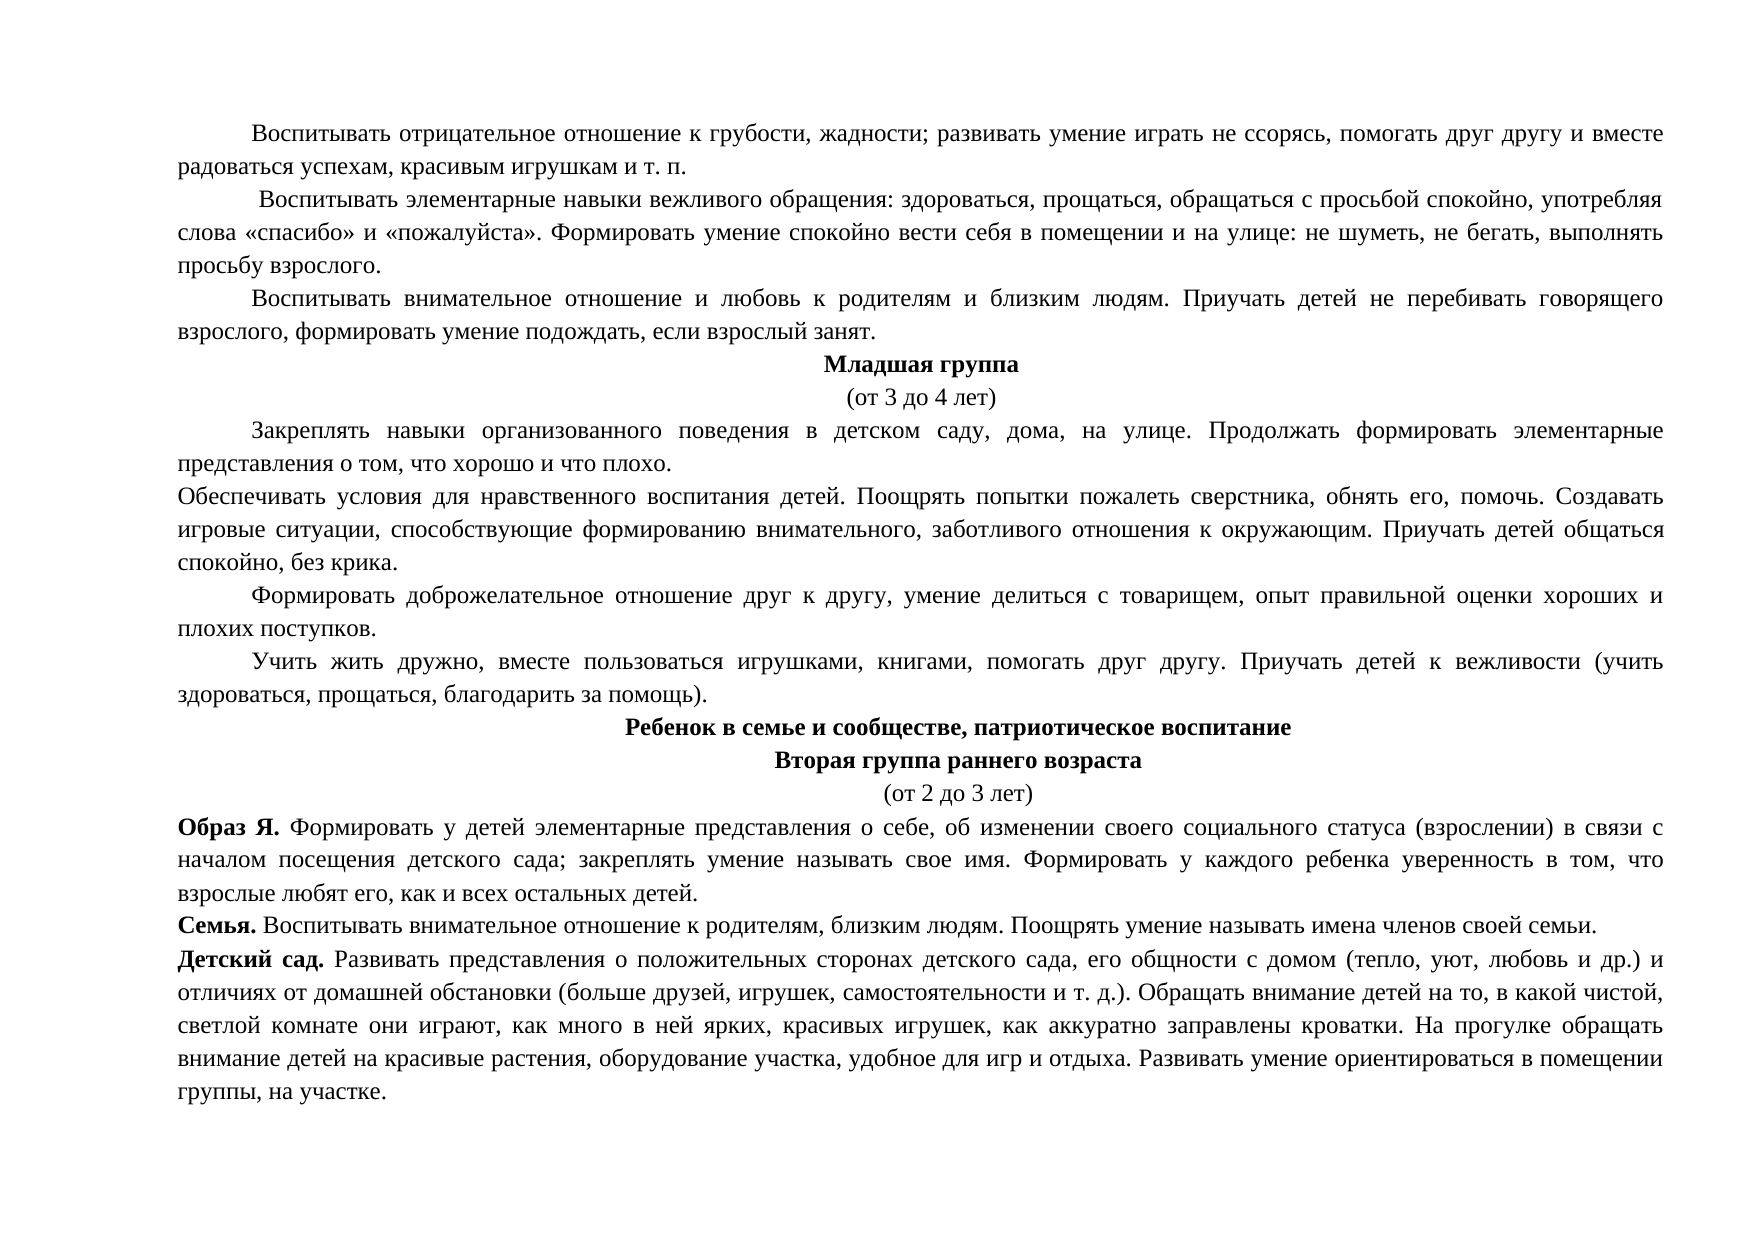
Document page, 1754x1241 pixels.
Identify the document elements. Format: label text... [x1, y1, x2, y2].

text (от 3 до 4 лет) [177, 382, 1665, 411]
text Младшая группа [177, 349, 1665, 378]
text (от 2 до 3 лет) [177, 778, 1665, 807]
text Образ Я. Формировать у детей элементарные представления о себе, об изменении своего социального статуса (взрослении) в связи с началом посещения детского сада; закреплять умение называть свое имя. Формировать у каждого ребенка уверенность в том, что взрослые любят его, как и всех остальных детей. [177, 812, 1665, 906]
text Закреплять навыки организованного поведения в детском саду, дома, на улице. Продолжать формировать элементарные представления о том, что хорошо и что плохо. [177, 415, 1665, 477]
text Семья. Воспитывать внимательное отношение к родителям, близким людям. Поощрять умение называть имена членов своей семьи. [177, 911, 1665, 939]
text Детский сад. Развивать представления о положительных сторонах детского сада, его общности с домом (тепло, уют, любовь и др.) и отличиях от домашней обстановки (больше друзей, игрушек, самостоятельности и т. д.). Обращать внимание детей на то, в какой чистой, светлой комнате они играют, как много в ней ярких, красивых игрушек, как аккуратно заправлены кроватки. На прогулке обращать внимание детей на красивые растения, оборудование участка, удобное для игр и отдыха. Развивать умение ориентироваться в помещении группы, на участке. [177, 944, 1665, 1104]
text Воспитывать внимательное отношение и любовь к родителям и близким людям. Приучать детей не перебивать говорящего взрослого, формировать умение подождать, если взрослый занят. [177, 283, 1665, 345]
text Воспитывать элементарные навыки вежливого обращения: здороваться, прощаться, обращаться с просьбой спокойно, употребляя слова «спасибо» и «пожалуйста». Формировать умение спокойно вести себя в помещении и на улице: не шуметь, не бегать, выполнять просьбу взрослого. [177, 184, 1665, 279]
text Учить жить дружно, вместе пользоваться игрушками, книгами, помогать друг другу. Приучать детей к вежливости (учить здороваться, прощаться, благодарить за помощь). [177, 646, 1665, 708]
text Воспитывать отрицательное отношение к грубости, жадности; развивать умение играть не ссорясь, помогать друг другу и вместе радоваться успехам, красивым игрушкам и т. п. [177, 118, 1665, 180]
text Формировать доброжелательное отношение друг к другу, умение делиться с товарищем, опыт правильной оценки хороших и плохих поступков. [177, 580, 1665, 642]
text Обеспечивать условия для нравственного воспитания детей. Поощрять попытки пожалеть сверстника, обнять его, помочь. Создавать игровые ситуации, способствующие формированию внимательного, заботливого отношения к окружающим. Приучать детей общаться спокойно, без крика. [177, 481, 1665, 576]
text Ребенок в семье и сообществе, патриотическое воспитание [177, 712, 1665, 741]
text Вторая группа раннего возраста [177, 746, 1665, 774]
